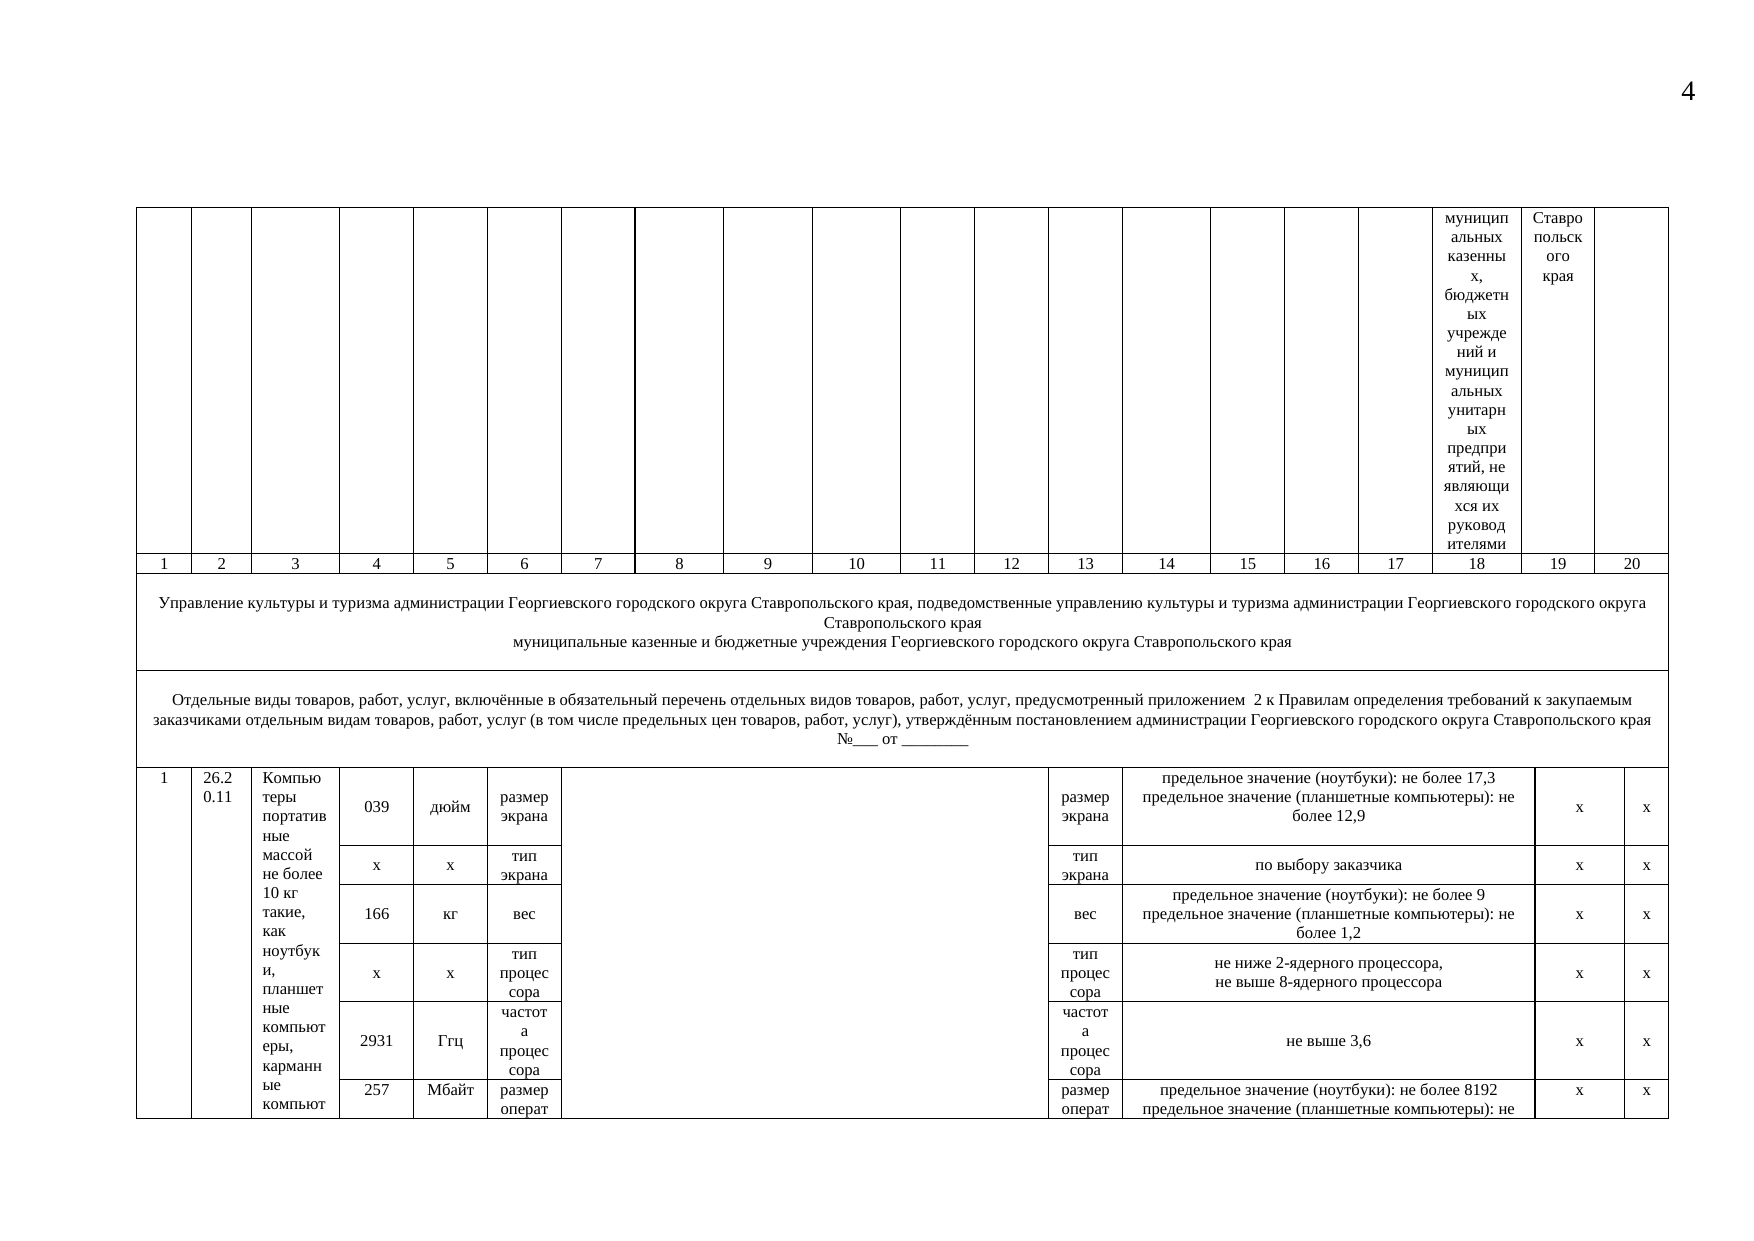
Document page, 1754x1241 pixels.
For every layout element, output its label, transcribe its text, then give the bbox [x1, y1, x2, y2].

table_cell 13 [1049, 554, 1122, 573]
table_cell предельное значение (ноутбуки): не более 17,3 предельное значение (планшетные компьютеры): не более 12,9 [1123, 768, 1534, 844]
table_cell тип процессора [1049, 944, 1122, 1001]
table_cell частота процессора [488, 1002, 561, 1079]
table_cell размер экрана [1049, 768, 1122, 844]
table_cell 257 [340, 1080, 413, 1118]
table_cell Компьютеры портативные массой не более 10 кг такие, как ноутбуки, планшетные компьютеры, карманные компьютеры, в том числе совмещающие функции мобильного телефонного аппарата, электронные записные книжки и аналогичная компьютерная техника Пояснения по требуемой продукции: ноутбуки, планшетные компьютеры [252, 768, 339, 1118]
table_cell x [1536, 1080, 1624, 1118]
table_cell 18 [1433, 554, 1521, 573]
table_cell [488, 1080, 561, 1118]
table_cell 16 [1285, 554, 1358, 573]
table_cell Мбайт [414, 1080, 487, 1118]
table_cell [901, 208, 974, 553]
table_cell 9 [724, 554, 812, 573]
table_cell 8 [636, 554, 723, 573]
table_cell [1123, 208, 1210, 553]
table_cell x [1625, 944, 1668, 1001]
table_cell x [414, 846, 487, 884]
table_cell x [340, 846, 413, 884]
table_cell x [340, 944, 413, 1001]
table_cell x [1625, 768, 1668, 844]
table_cell тип экрана [1049, 846, 1122, 884]
table_cell x [1625, 885, 1668, 942]
table_cell x [1625, 846, 1668, 884]
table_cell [724, 208, 812, 553]
table_cell не ниже 2-ядерного процессора, не выше 8-ядерного процессора [1123, 944, 1534, 1001]
table_cell 2 [192, 554, 251, 573]
table_cell 12 [975, 554, 1048, 573]
table_cell 5 [414, 554, 487, 573]
table_cell тип процессора [488, 944, 561, 1001]
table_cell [1285, 208, 1358, 553]
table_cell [562, 208, 634, 553]
table_cell вес [488, 885, 561, 942]
table_cell 17 [1359, 554, 1432, 573]
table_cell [975, 208, 1048, 553]
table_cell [1211, 208, 1284, 553]
table_cell x [1625, 1080, 1668, 1118]
table_cell 2931 [340, 1002, 413, 1079]
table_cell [1049, 1080, 1122, 1118]
table_cell 4 [340, 554, 413, 573]
table_cell не выше 3,6 [1123, 1002, 1534, 1079]
table_cell Управление культуры и туризма администрации Георгиевского городского округа Ставропольского края, подведомственные управлению культуры и туризма администрации Георгиевского городского округа Ставропольского края муниципальные казенные и бюджетные учреждения Георгиевского городского округа Ставропольского края [137, 574, 1668, 670]
table_cell 10 [813, 554, 900, 573]
table_cell по выбору заказчика [1123, 846, 1534, 884]
table_cell 1 [137, 768, 191, 1118]
table_cell частота процессора [1049, 1002, 1122, 1079]
table_cell 3 [252, 554, 339, 573]
table_cell тип экрана [488, 846, 561, 884]
table_cell размер экрана [488, 768, 561, 844]
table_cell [813, 208, 900, 553]
table_cell 19 [1522, 554, 1594, 573]
table_cell x [414, 944, 487, 1001]
table_cell Отдельные виды товаров, работ, услуг, включённые в обязательный перечень отдельных видов товаров, работ, услуг, предусмотренный приложением 2 к Правилам определения требований к закупаемым заказчиками отдельным видам товаров, работ, услуг (в том числе предельных цен товаров, работ, услуг), утверждённым постановлением администрации Георгиевского городского округа Ставропольского края №___ от ________ [137, 671, 1668, 767]
table_cell x [1536, 944, 1624, 1001]
table_cell Ггц [414, 1002, 487, 1079]
table_cell х [562, 768, 1048, 1118]
table_cell предельное значение (ноутбуки): не более 9 предельное значение (планшетные компьютеры): не более 1,2 [1123, 885, 1534, 942]
table_cell x [1536, 846, 1624, 884]
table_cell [1433, 208, 1521, 553]
table_cell 039 [340, 768, 413, 844]
table_cell x [1536, 768, 1624, 844]
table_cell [636, 208, 723, 553]
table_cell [1359, 208, 1432, 553]
table_cell x [1536, 885, 1624, 942]
table_cell вес [1049, 885, 1122, 942]
table_cell 15 [1211, 554, 1284, 573]
table_cell 11 [901, 554, 974, 573]
table_cell 7 [562, 554, 634, 573]
table_cell 26.20.11 [192, 768, 251, 1118]
table_cell кг [414, 885, 487, 942]
table_cell 6 [488, 554, 561, 573]
table_cell x [1536, 1002, 1624, 1079]
table_cell 14 [1123, 554, 1210, 573]
table_cell 166 [340, 885, 413, 942]
table_cell дюйм [414, 768, 487, 844]
table_cell x [1625, 1002, 1668, 1079]
table_cell 1 [137, 554, 191, 573]
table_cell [1123, 1080, 1534, 1118]
table_cell 20 [1595, 554, 1668, 573]
